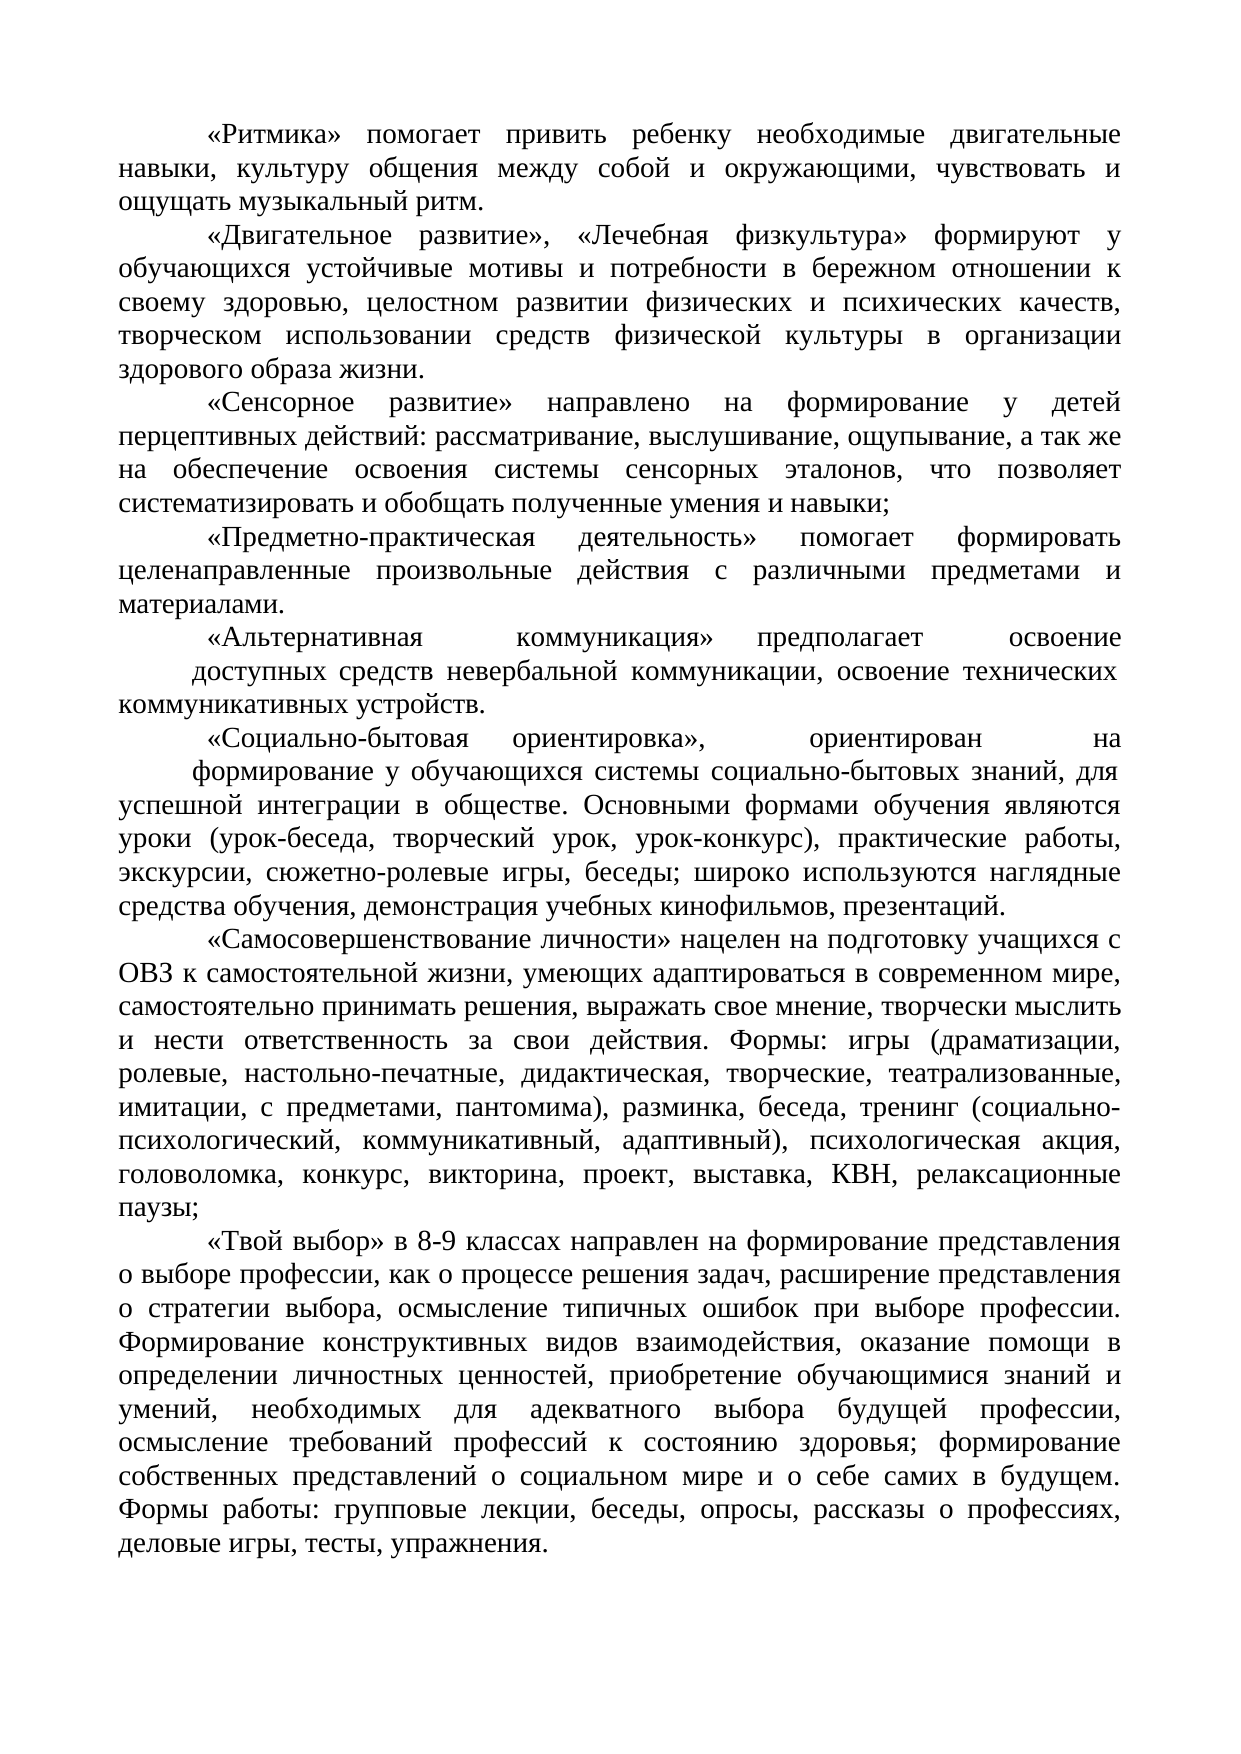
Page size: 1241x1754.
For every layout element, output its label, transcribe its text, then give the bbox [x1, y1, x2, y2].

text коммуникативных устройств. [118, 686, 1196, 720]
text «Сенсорное развитие» направлено на формирование у детей перцептивных действий: рассматривание, выслушивание, ощупывание, а так же на обеспечение освоения системы сенсорных эталонов, что позволяет систематизировать и обобщать полученные умения и навыки; [118, 384, 1122, 519]
text «Социально-бытовая ориентировка», ориентирован на формирование у обучающихся системы социально-бытовых знаний, для [192, 720, 1122, 787]
text «Самосовершенствование личности» нацелен на подготовку учащихся с ОВЗ к самостоятельной жизни, умеющих адаптироваться в современном мире, самостоятельно принимать решения, выражать свое мнение, творчески мыслить и нести ответственность за свои действия. Формы: игры (драматизации, ролевые, настольно-печатные, дидактическая, творческие, театрализованные, имитации, с предметами, пантомима), разминка, беседа, тренинг (социально- психологический, коммуникативный, адаптивный), психологическая акция, головоломка, конкурс, викторина, проект, выставка, КВН, релаксационные паузы; [118, 921, 1122, 1223]
text «Двигательное развитие», «Лечебная физкультура» формируют у обучающихся устойчивые мотивы и потребности в бережном отношении к своему здоровью, целостном развитии физических и психических качеств, творческом использовании средств физической культуры в организации здорового образа жизни. [118, 217, 1122, 384]
text успешной интеграции в обществе. Основными формами обучения являются уроки (урок-беседа, творческий урок, урок-конкурс), практические работы, экскурсии, сюжетно-ролевые игры, беседы; широко используются наглядные средства обучения, демонстрация учебных кинофильмов, презентаций. [118, 787, 1122, 921]
text «Предметно-практическая деятельность» помогает формировать целенаправленные произвольные действия с различными предметами и материалами. [118, 519, 1122, 619]
text «Альтернативная коммуникация» предполагает освоение доступных средств невербальной коммуникации, освоение технических [192, 619, 1122, 686]
text «Ритмика» помогает привить ребенку необходимые двигательные навыки, культуру общения между собой и окружающими, чувствовать и ощущать музыкальный ритм. [118, 116, 1122, 217]
text «Твой выбор» в 8-9 классах направлен на формирование представления о выборе профессии, как о процессе решения задач, расширение представления о стратегии выбора, осмысление типичных ошибок при выборе профессии. Формирование конструктивных видов взаимодействия, оказание помощи в определении личностных ценностей, приобретение обучающимися знаний и умений, необходимых для адекватного выбора будущей профессии, осмысление требований профессий к состоянию здоровья; формирование собственных представлений о социальном мире и о себе самих в будущем. Формы работы: групповые лекции, беседы, опросы, рассказы о профессиях, деловые игры, тесты, упражнения. [118, 1223, 1122, 1558]
